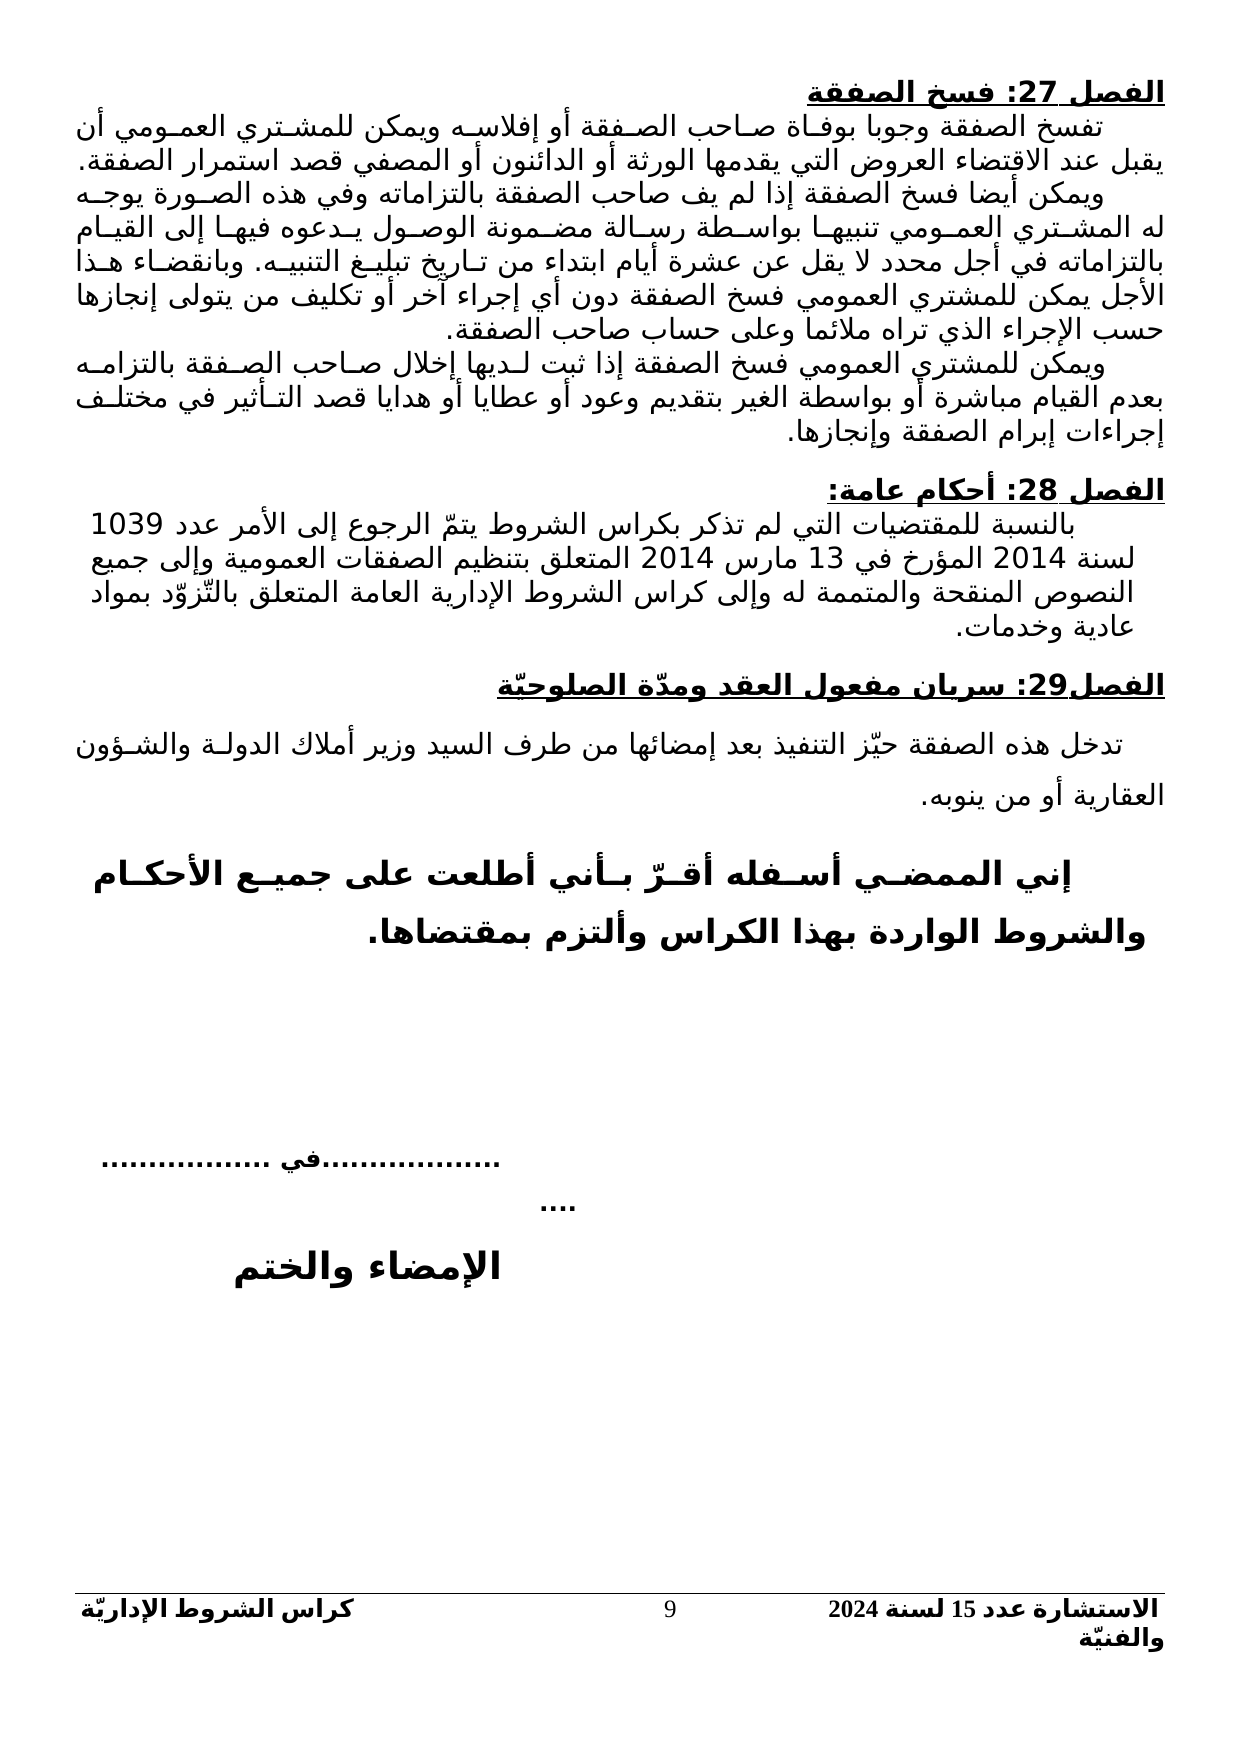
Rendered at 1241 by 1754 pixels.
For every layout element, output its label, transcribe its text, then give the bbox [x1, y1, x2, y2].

text ويمكن أيضا فسخ الصفقة إذا لم يف صاحب الصفقة بالتزاماته وفي هذه الصورة يوجه له المشتري العمومي تنبيها بواسطة رسالة مضمونة الوصول يدعوه فيها إلى القيام بالتزاماته في أجل محدد لا يقل عن عشرة أيام ابتداء من تاريخ تبليغ التنبيه. وبانقضاء هذا الأجل يمكن للمشتري العمومي فسخ الصفقة دون أي إجراء آخر أو تكليف من يتولى إنجازها حسب الإجراء الذي تراه ملائما وعلى حساب صاحب الصفقة. [75, 177, 1165, 347]
text تدخل هذه الصفقة حيّز التنفيذ بعد إمضائها من طرف السيد وزير أملاك الدولة والشؤون العقارية أو من ينوبه. [75, 727, 1165, 812]
subtitle الفصل29: سريان مفعول العقد ومدّة الصلوحيّة [149, 668, 1165, 702]
subtitle الفصل 28: أحكام عامة: [149, 473, 1165, 507]
subtitle الفصل 27: فسخ الصفقة [149, 75, 1165, 109]
text الإمضاء والختم [93, 1244, 577, 1288]
text تفسخ الصفقة وجوبا بوفاة صاحب الصفقة أو إفلاسه ويمكن للمشتري العمومي أن يقبل عند الاقتضاء العروض التي يقدمها الورثة أو الدائنون أو المصفي قصد استمرار الصفقة. [75, 109, 1165, 177]
text ...................في ...................... [93, 1144, 577, 1217]
text ويمكن للمشتري العمومي فسخ الصفقة إذا ثبت لديها إخلال صاحب الصفقة بالتزامه بعدم القيام مباشرة أو بواسطة الغير بتقديم وعود أو عطايا أو هدايا قصد التأثير في مختلف إجراءات إبرام الصفقة وإنجازها. [75, 347, 1165, 448]
text إني الممضي أسفله أقرّ بأني أطلعت على جميع الأحكام والشروط الواردة بهذا الكراس وألتزم بمقتضاها. [93, 854, 1147, 951]
text بالنسبة للمقتضيات التي لم تذكر بكراس الشروط يتمّ الرجوع إلى الأمر عدد 1039 لسنة 2014 المؤرخ في 13 مارس 2014 المتعلق بتنظيم الصفقات العمومية وإلى جميع النصوص المنقحة والمتممة له وإلى كراس الشروط الإدارية العامة المتعلق بالتّزوّد بمواد عادية وخدمات. [90, 507, 1136, 643]
